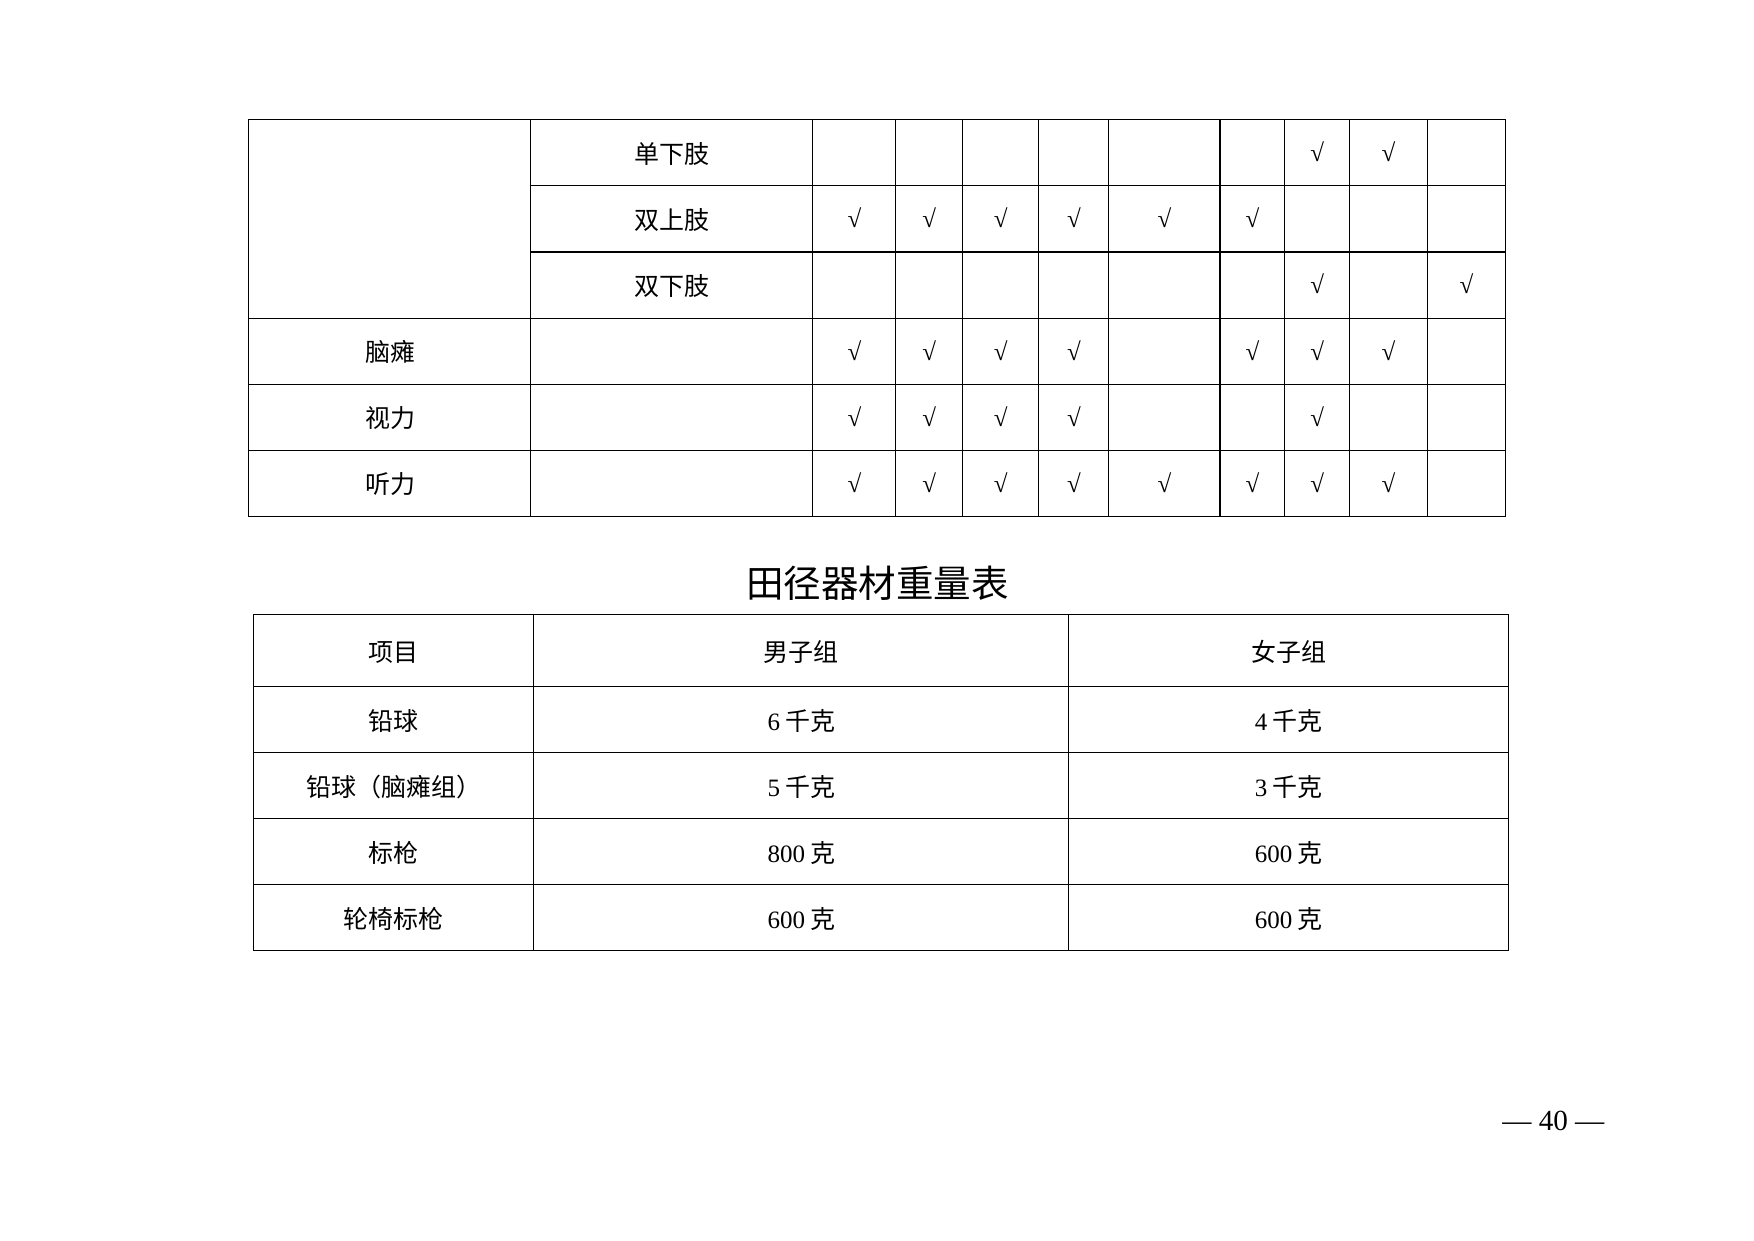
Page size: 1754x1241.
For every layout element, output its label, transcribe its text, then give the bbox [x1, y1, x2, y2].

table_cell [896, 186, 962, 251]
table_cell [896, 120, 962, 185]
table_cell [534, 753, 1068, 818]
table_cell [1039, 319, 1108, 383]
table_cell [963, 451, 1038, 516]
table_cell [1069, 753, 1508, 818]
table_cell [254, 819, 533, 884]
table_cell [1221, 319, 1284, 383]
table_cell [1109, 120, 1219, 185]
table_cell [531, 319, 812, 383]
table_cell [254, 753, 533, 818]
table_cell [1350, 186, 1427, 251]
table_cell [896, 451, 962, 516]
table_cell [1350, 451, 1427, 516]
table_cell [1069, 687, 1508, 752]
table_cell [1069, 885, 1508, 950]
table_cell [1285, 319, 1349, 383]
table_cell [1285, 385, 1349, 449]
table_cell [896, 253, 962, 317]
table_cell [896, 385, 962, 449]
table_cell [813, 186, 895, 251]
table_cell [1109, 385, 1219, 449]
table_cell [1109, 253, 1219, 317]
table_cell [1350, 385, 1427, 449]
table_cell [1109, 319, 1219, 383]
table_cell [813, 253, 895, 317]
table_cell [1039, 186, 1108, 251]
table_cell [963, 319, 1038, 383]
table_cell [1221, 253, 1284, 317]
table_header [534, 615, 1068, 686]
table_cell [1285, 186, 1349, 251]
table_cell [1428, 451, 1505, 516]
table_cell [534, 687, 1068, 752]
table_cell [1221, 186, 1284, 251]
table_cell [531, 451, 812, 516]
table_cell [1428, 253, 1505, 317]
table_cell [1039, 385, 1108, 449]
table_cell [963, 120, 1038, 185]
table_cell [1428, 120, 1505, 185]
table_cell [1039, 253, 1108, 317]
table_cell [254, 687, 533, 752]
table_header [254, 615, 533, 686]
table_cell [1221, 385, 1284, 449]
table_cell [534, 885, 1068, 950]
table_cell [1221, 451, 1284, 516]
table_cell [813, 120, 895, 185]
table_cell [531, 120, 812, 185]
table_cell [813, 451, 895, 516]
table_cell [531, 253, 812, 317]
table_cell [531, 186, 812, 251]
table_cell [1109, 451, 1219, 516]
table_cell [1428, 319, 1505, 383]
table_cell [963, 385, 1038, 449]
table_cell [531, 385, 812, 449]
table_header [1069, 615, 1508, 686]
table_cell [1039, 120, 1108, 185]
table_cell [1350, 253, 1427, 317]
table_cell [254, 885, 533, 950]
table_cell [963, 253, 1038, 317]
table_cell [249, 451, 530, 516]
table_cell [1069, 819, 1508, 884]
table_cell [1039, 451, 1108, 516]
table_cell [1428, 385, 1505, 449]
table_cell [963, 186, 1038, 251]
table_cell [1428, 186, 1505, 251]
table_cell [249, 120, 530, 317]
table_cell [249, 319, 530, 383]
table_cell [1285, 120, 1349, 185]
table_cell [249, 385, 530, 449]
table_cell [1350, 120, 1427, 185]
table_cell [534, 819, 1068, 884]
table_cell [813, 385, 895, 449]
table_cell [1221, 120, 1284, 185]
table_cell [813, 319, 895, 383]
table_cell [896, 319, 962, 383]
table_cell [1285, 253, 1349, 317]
text 田径器材重量表 [150, 549, 1604, 614]
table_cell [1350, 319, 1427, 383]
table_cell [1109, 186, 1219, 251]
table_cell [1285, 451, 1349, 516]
